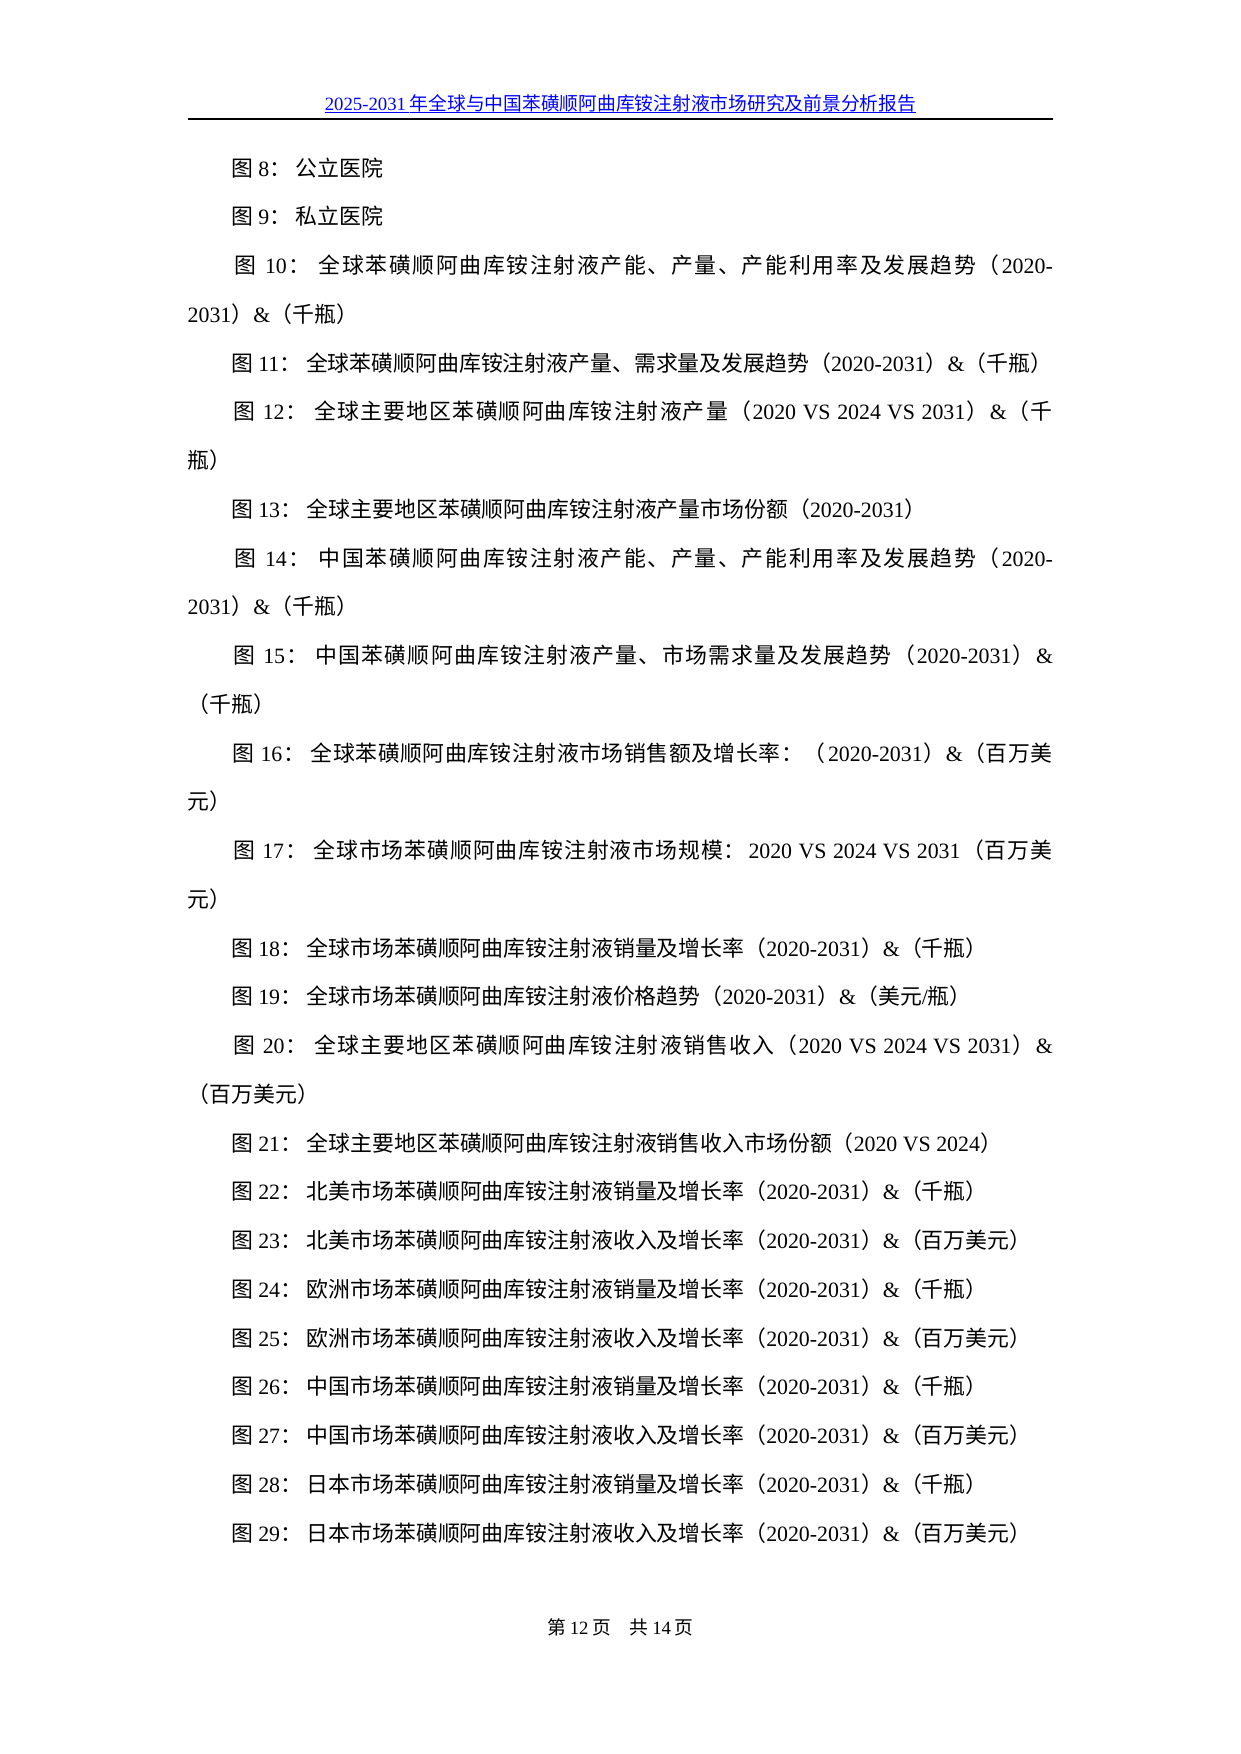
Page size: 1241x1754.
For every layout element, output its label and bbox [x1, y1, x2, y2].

text [187, 150, 1053, 1548]
